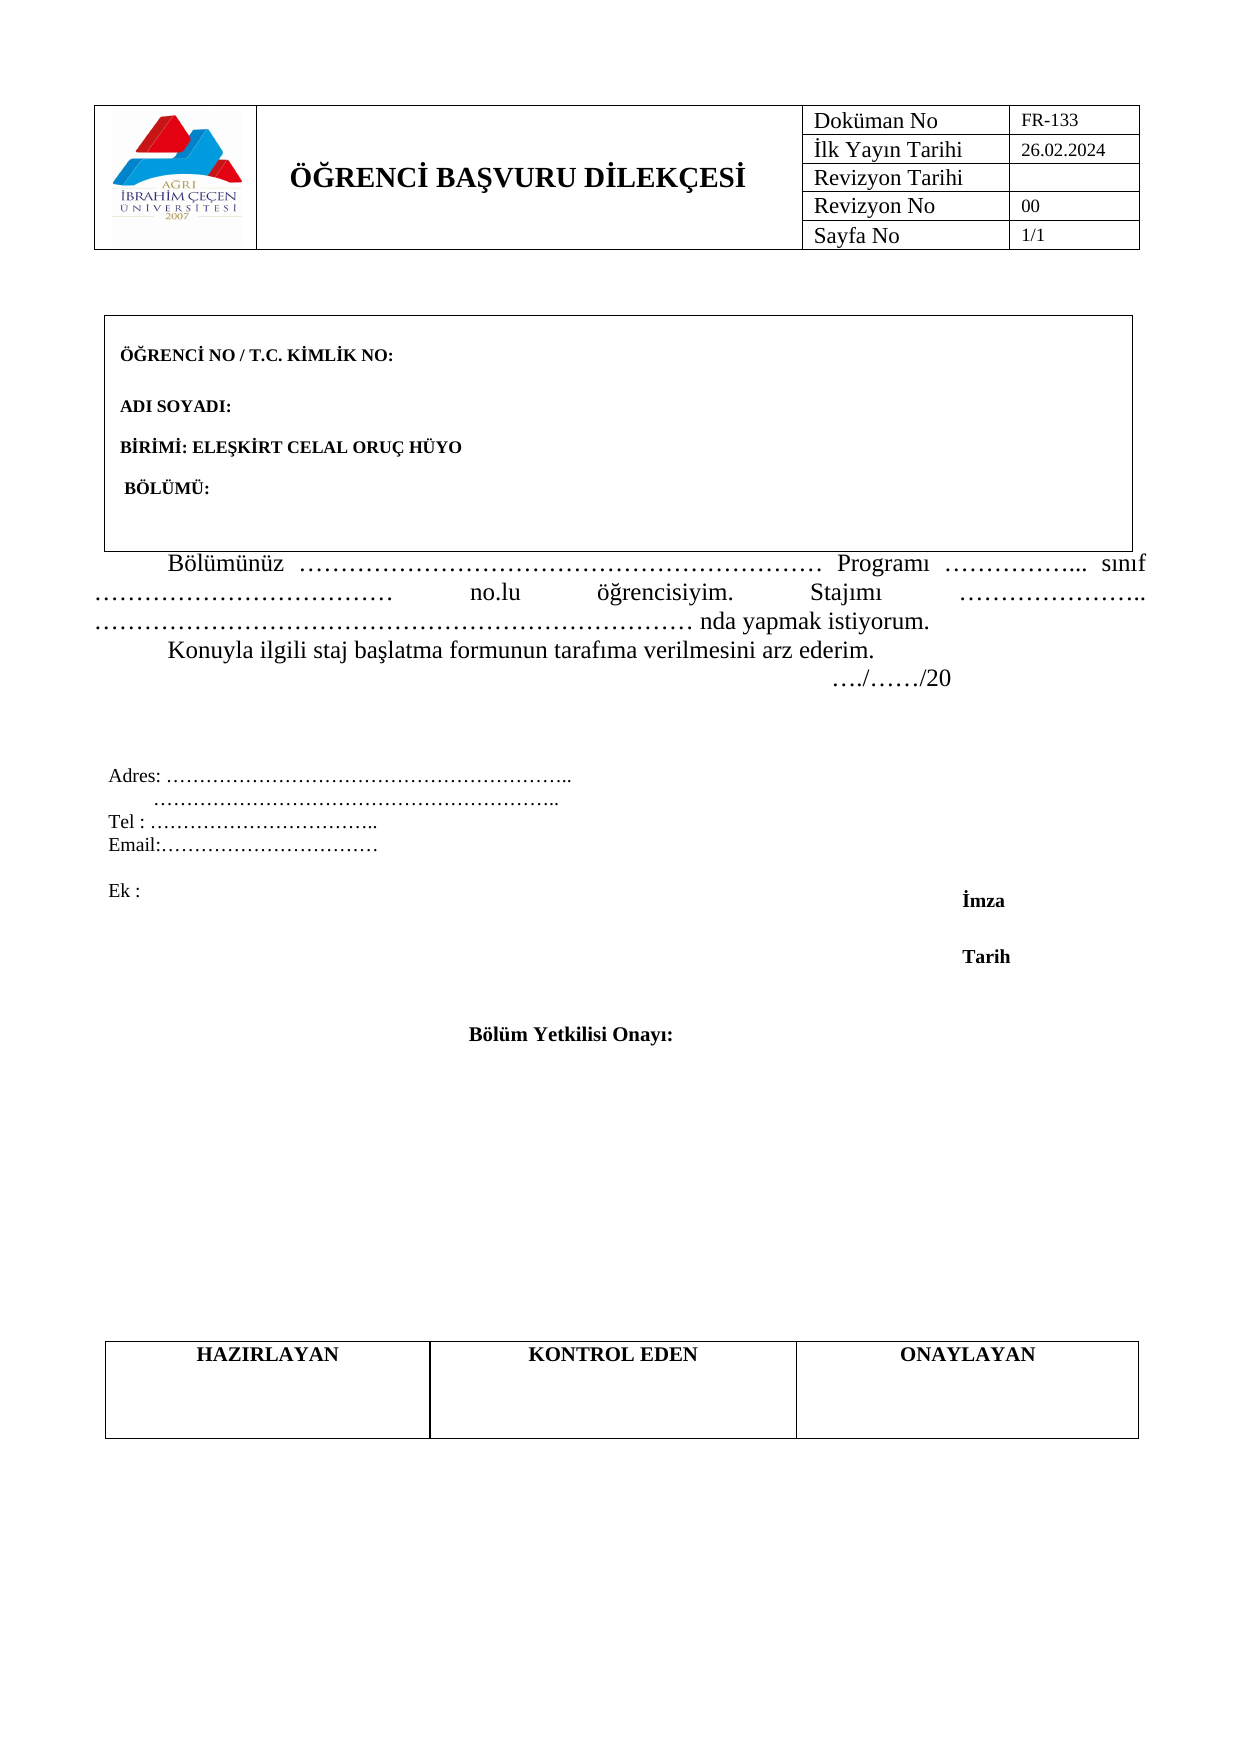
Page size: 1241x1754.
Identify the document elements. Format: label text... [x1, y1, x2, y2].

table_header KONTROL EDEN [431, 1342, 796, 1438]
text Konuyla ilgili staj başlatma formunun tarafıma verilmesini arz ederim. [94, 635, 1146, 663]
picture [111, 108, 243, 247]
text Bölümünüz ……………………………………………………… Programı ……………... sınıf ……………………………… no.lu öğrencisiyim. Stajımı ………………….. ……………………………………………………………… nda yapmak istiyorum. [94, 548, 1146, 635]
text İmza [962, 889, 1091, 912]
text ADI SOYADI: [120, 396, 583, 416]
text Adres: …………………………………………………….. [108, 764, 674, 787]
text …………………………………………………….. [94, 787, 678, 810]
text ÖĞRENCİ NO / T.C. KİMLİK NO: [120, 345, 583, 365]
table_header HAZIRLAYAN [106, 1342, 429, 1438]
text Email:…………………………… [108, 833, 678, 856]
text …./……/20 [831, 663, 1146, 692]
text BİRİMİ: ELEŞKİRT CELAL ORUÇ HÜYO [120, 437, 620, 457]
text Ek : [108, 879, 678, 902]
text Bölüm Yetkilisi Onayı: [94, 1021, 1146, 1046]
text BÖLÜMÜ: [120, 478, 620, 498]
table_header ONAYLAYAN [797, 1342, 1138, 1438]
text Tel : …………………………….. [108, 810, 678, 833]
text Tarih [962, 945, 1091, 968]
